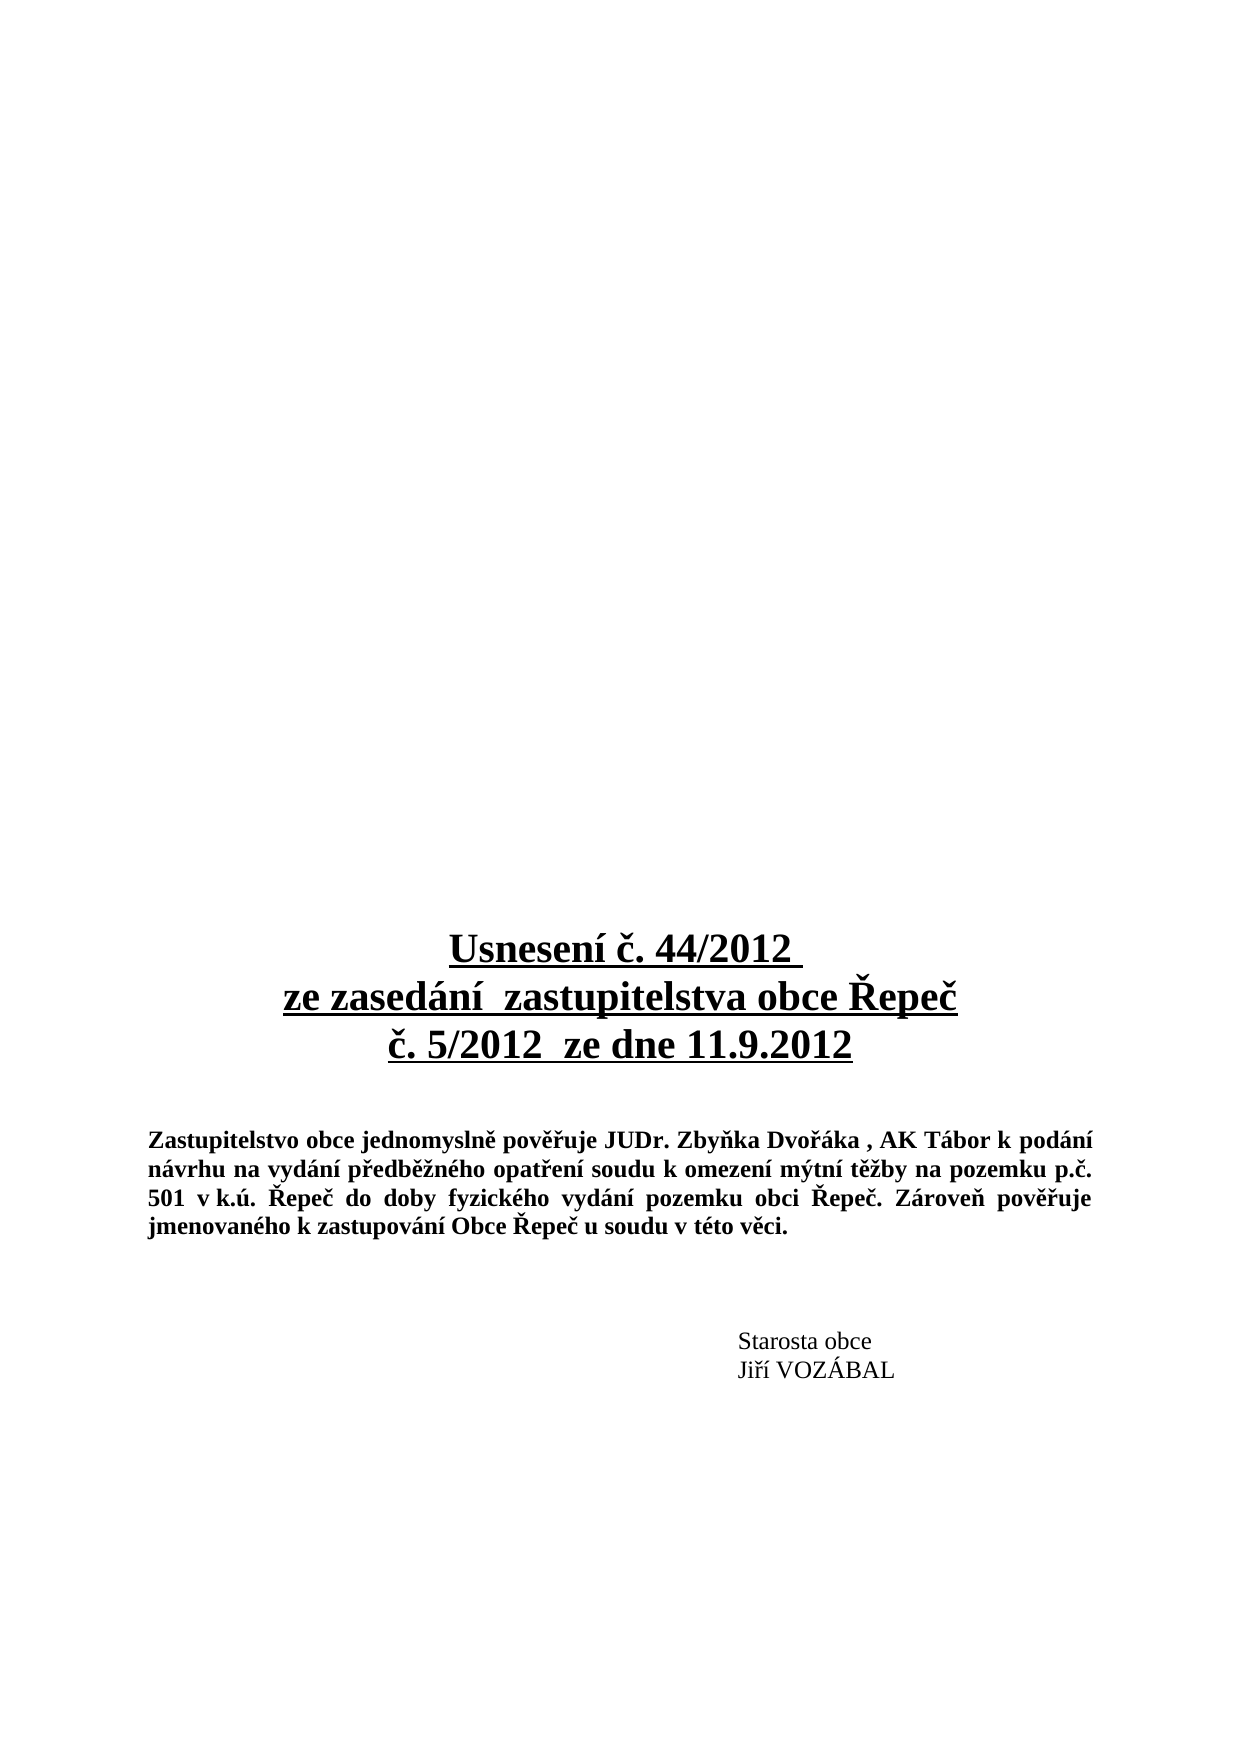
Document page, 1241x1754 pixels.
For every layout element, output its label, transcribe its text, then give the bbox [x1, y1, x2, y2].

text Jiří VOZÁBAL [664, 1355, 1093, 1384]
text ze zasedání zastupitelstva obce Řepeč [148, 972, 1093, 1020]
text č. 5/2012 ze dne 11.9.2012 [148, 1020, 1093, 1068]
text Usnesení č. 44/2012 [148, 924, 1093, 972]
text Starosta obce [148, 1326, 1093, 1355]
text Zastupitelstvo obce jednomyslně pověřuje JUDr. Zbyňka Dvořáka , AK Tábor k podání návrhu na vydání předběžného opatření soudu k omezení mýtní těžby na pozemku p.č. 501 v k.ú. Řepeč do doby fyzického vydání pozemku obci Řepeč. Zároveň pověřuje jmenovaného k zastupování Obce Řepeč u soudu v této věci. [148, 1125, 1093, 1240]
